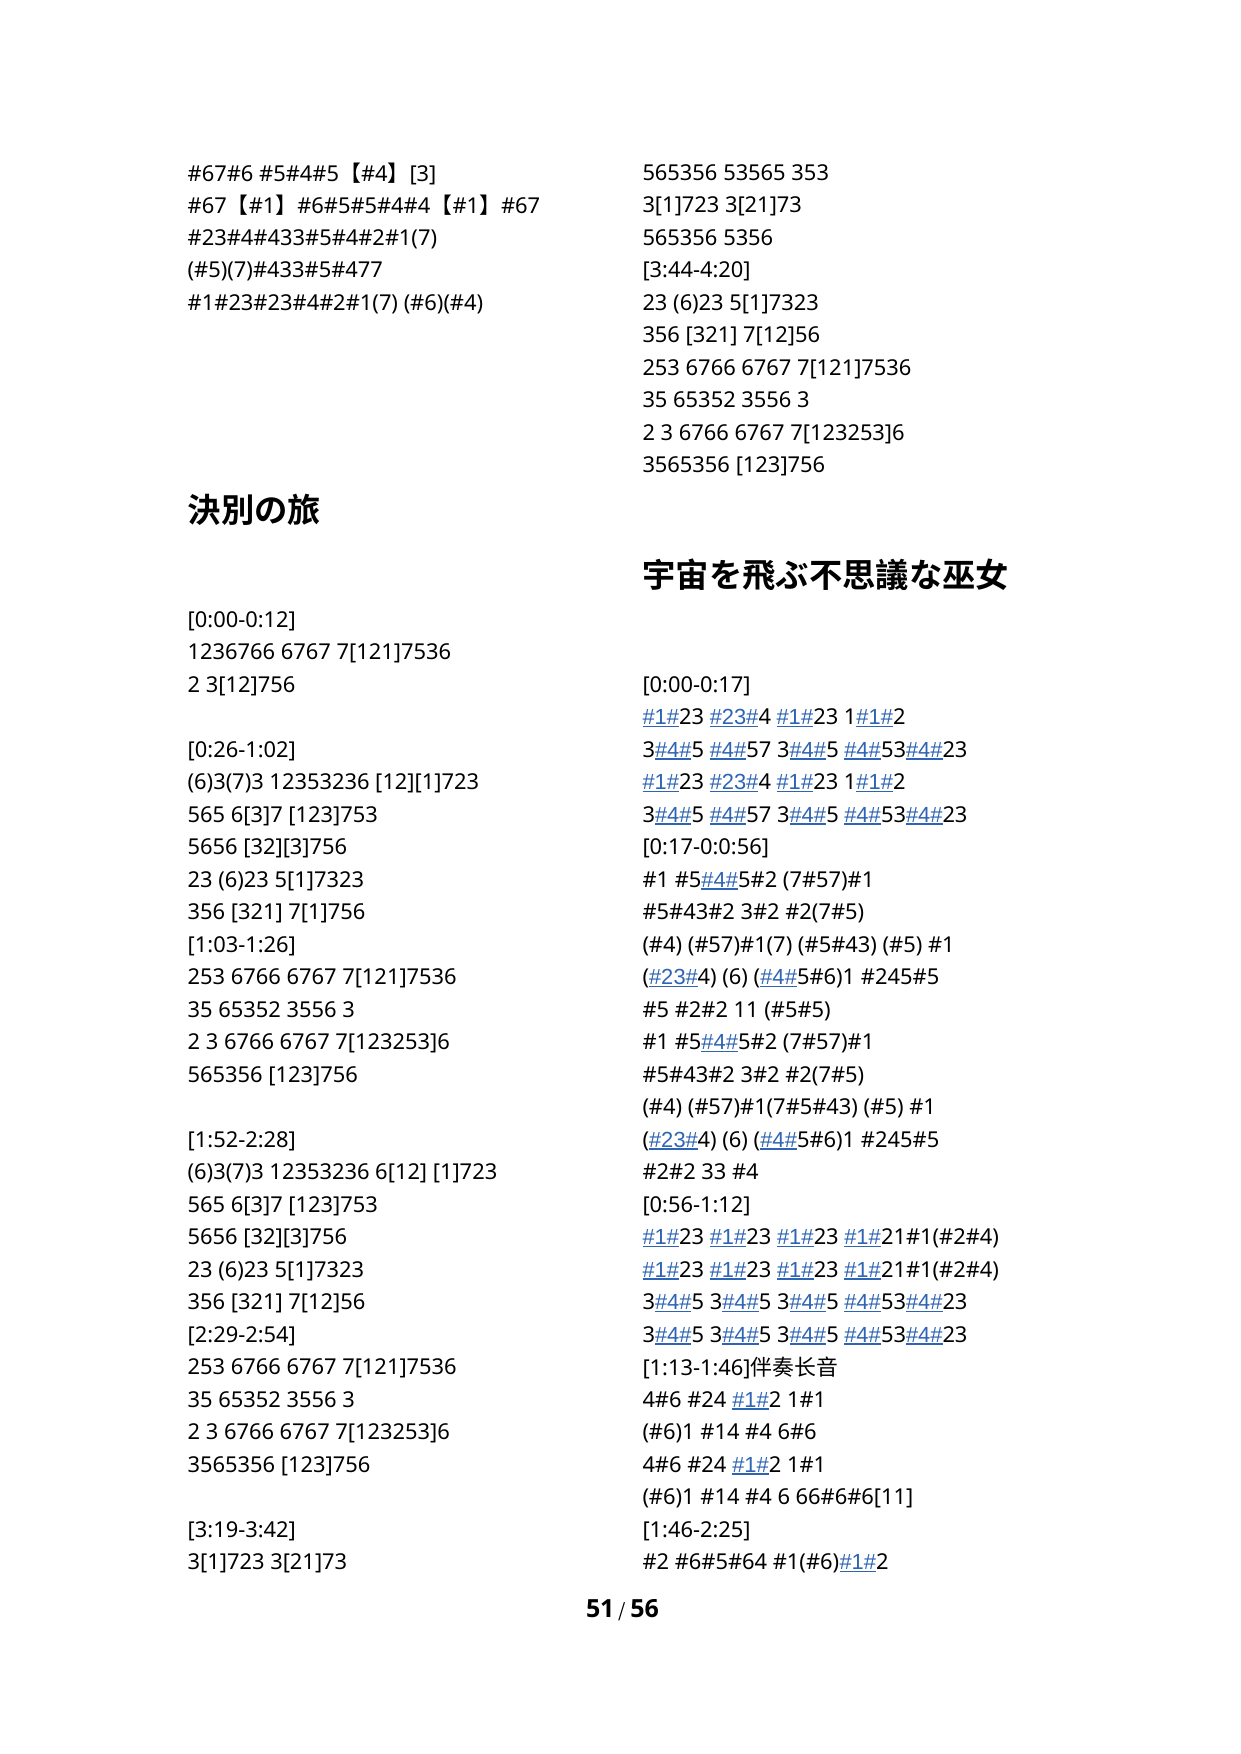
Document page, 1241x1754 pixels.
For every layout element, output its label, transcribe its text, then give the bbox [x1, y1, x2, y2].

text [0:00-0:12] 1236766 6767 7[121]7536 2 3[12]756 [0:26-1:02] (6)3(7)3 12353236 [12][1]723 565 6[3]7 [123]753 5656 [32][3]756 23 (6)23 5[1]7323 356 [321] 7[1]756 [1:03-1:26] 253 6766 6767 7[121]7536 35 65352 3556 3 2 3 6766 6767 7[123253]6 565356 [123]756 [1:52-2:28] (6)3(7)3 12353236 6[12] [1]723 565 6[3]7 [123]753 5656 [32][3]756 23 (6)23 5[1]7323 356 [321] 7[12]56 [2:29-2:54] 253 6766 6767 7[121]7536 35 65352 3556 3 2 3 6766 6767 7[123253]6 3565356 [123]756 [3:19-3:42] 3[1]723 3[21]73 565356 53565 353 3[1]723 3[21]73 565356 5356 [3:44-4:20] 23 (6)23 5[1]7323 356 [321] 7[12]56 253 6766 6767 7[121]7536 35 65352 3556 3 2 3 6766 6767 7[123253]6 3565356 [123]756 [642, 156, 1053, 481]
subtitle 決別の旅 [187, 475, 598, 540]
text [0:00-0:12] 1236766 6767 7[121]7536 2 3[12]756 [0:26-1:02] (6)3(7)3 12353236 [12][1]723 565 6[3]7 [123]753 5656 [32][3]756 23 (6)23 5[1]7323 356 [321] 7[1]756 [1:03-1:26] 253 6766 6767 7[121]7536 35 65352 3556 3 2 3 6766 6767 7[123253]6 565356 [123]756 [1:52-2:28] (6)3(7)3 12353236 6[12] [1]723 565 6[3]7 [123]753 5656 [32][3]756 23 (6)23 5[1]7323 356 [321] 7[12]56 [2:29-2:54] 253 6766 6767 7[121]7536 35 65352 3556 3 2 3 6766 6767 7[123253]6 3565356 [123]756 [3:19-3:42] 3[1]723 3[21]73 565356 53565 353 3[1]723 3[21]73 565356 5356 [3:44-4:20] 23 (6)23 5[1]7323 356 [321] 7[12]56 253 6766 6767 7[121]7536 35 65352 3556 3 2 3 6766 6767 7[123253]6 3565356 [123]756 [187, 602, 598, 1577]
subtitle 宇宙を飛ぶ不思議な巫女 [642, 540, 1053, 605]
